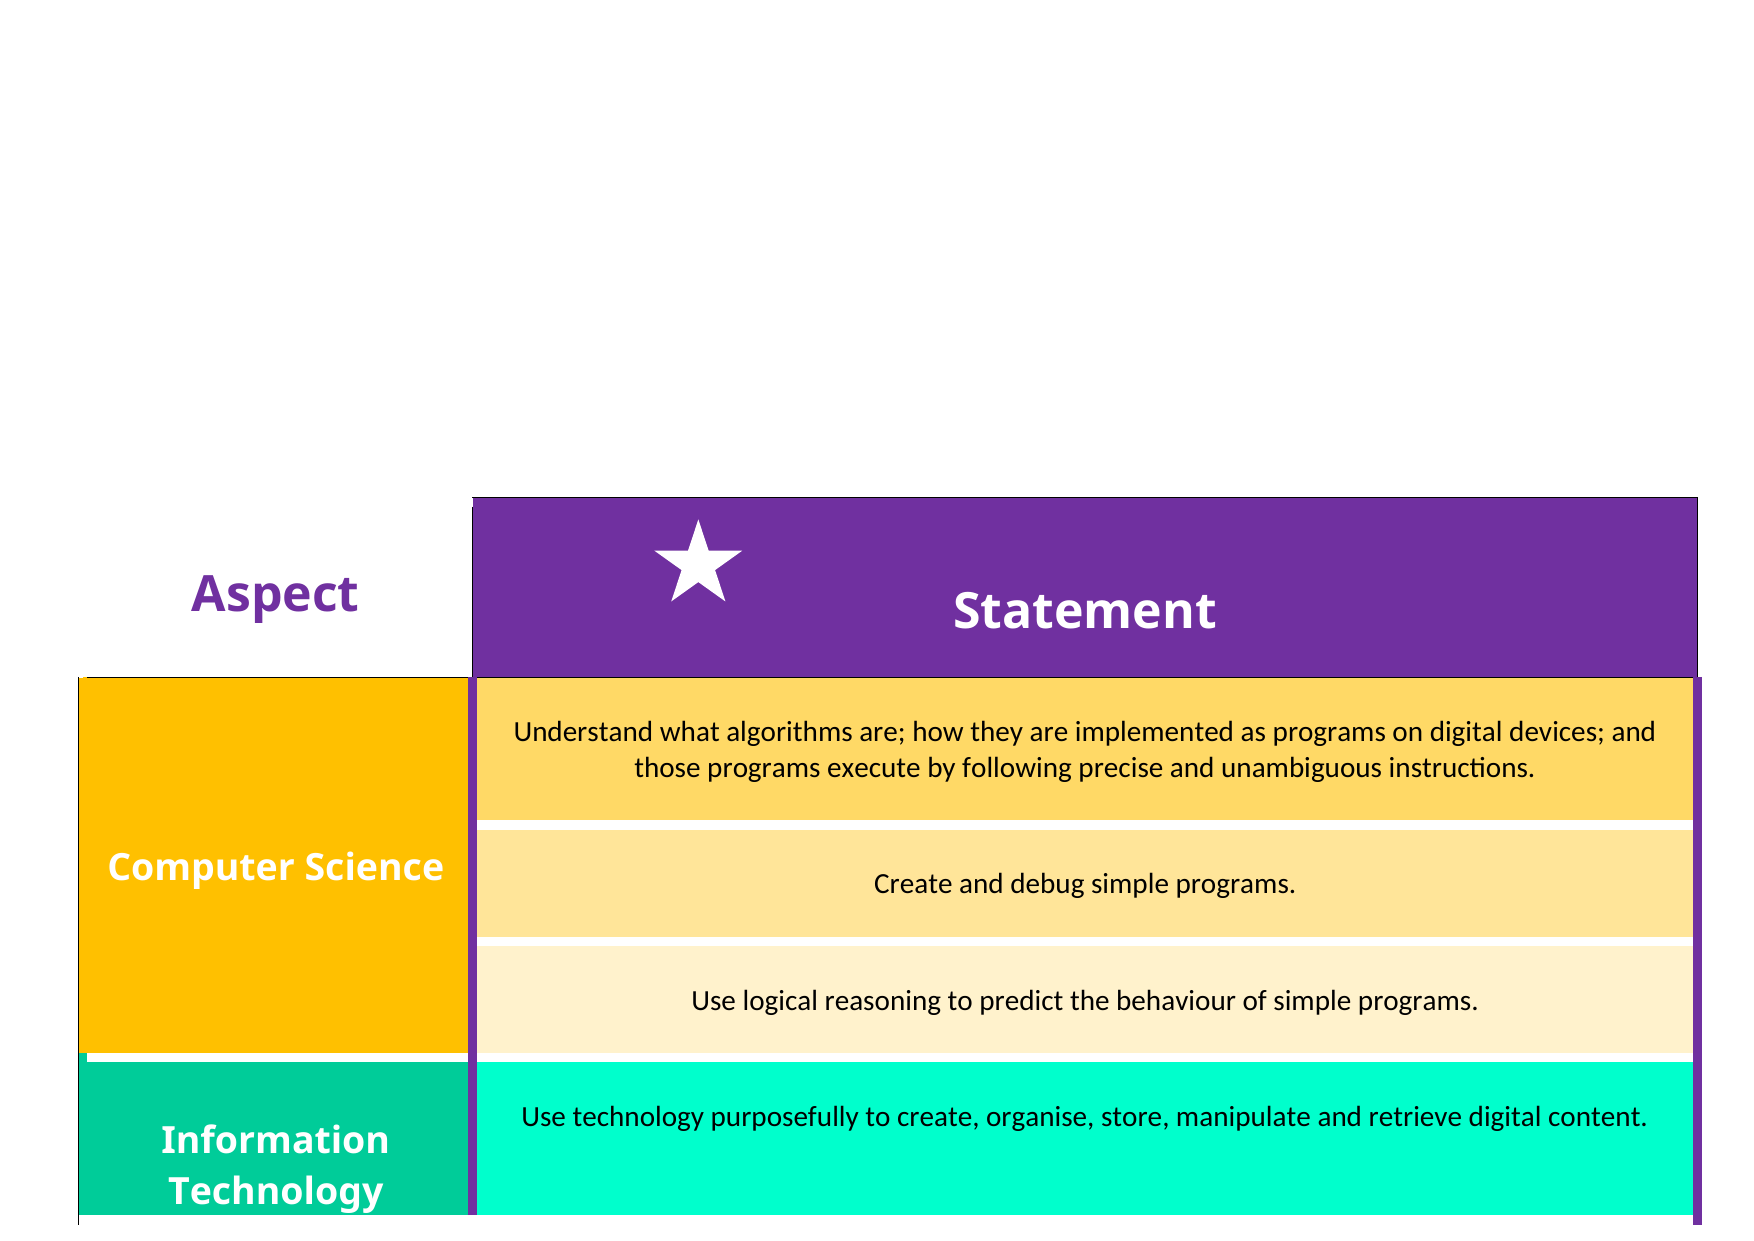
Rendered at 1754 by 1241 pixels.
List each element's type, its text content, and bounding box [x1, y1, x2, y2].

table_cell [79, 1053, 468, 1215]
table_header Aspect [83, 507, 472, 677]
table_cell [477, 1062, 1693, 1215]
table_cell Computer Science [79, 677, 468, 1053]
table_cell Create and debug simple programs. [477, 830, 1693, 937]
table_cell Understand what algorithms are; how they are implemented as programs on digital devices; and those programs execute by following precise and unambiguous instructions. [477, 678, 1693, 820]
table_header Statement [473, 498, 1697, 677]
table_cell Use logical reasoning to predict the behaviour of simple programs. [477, 946, 1693, 1053]
